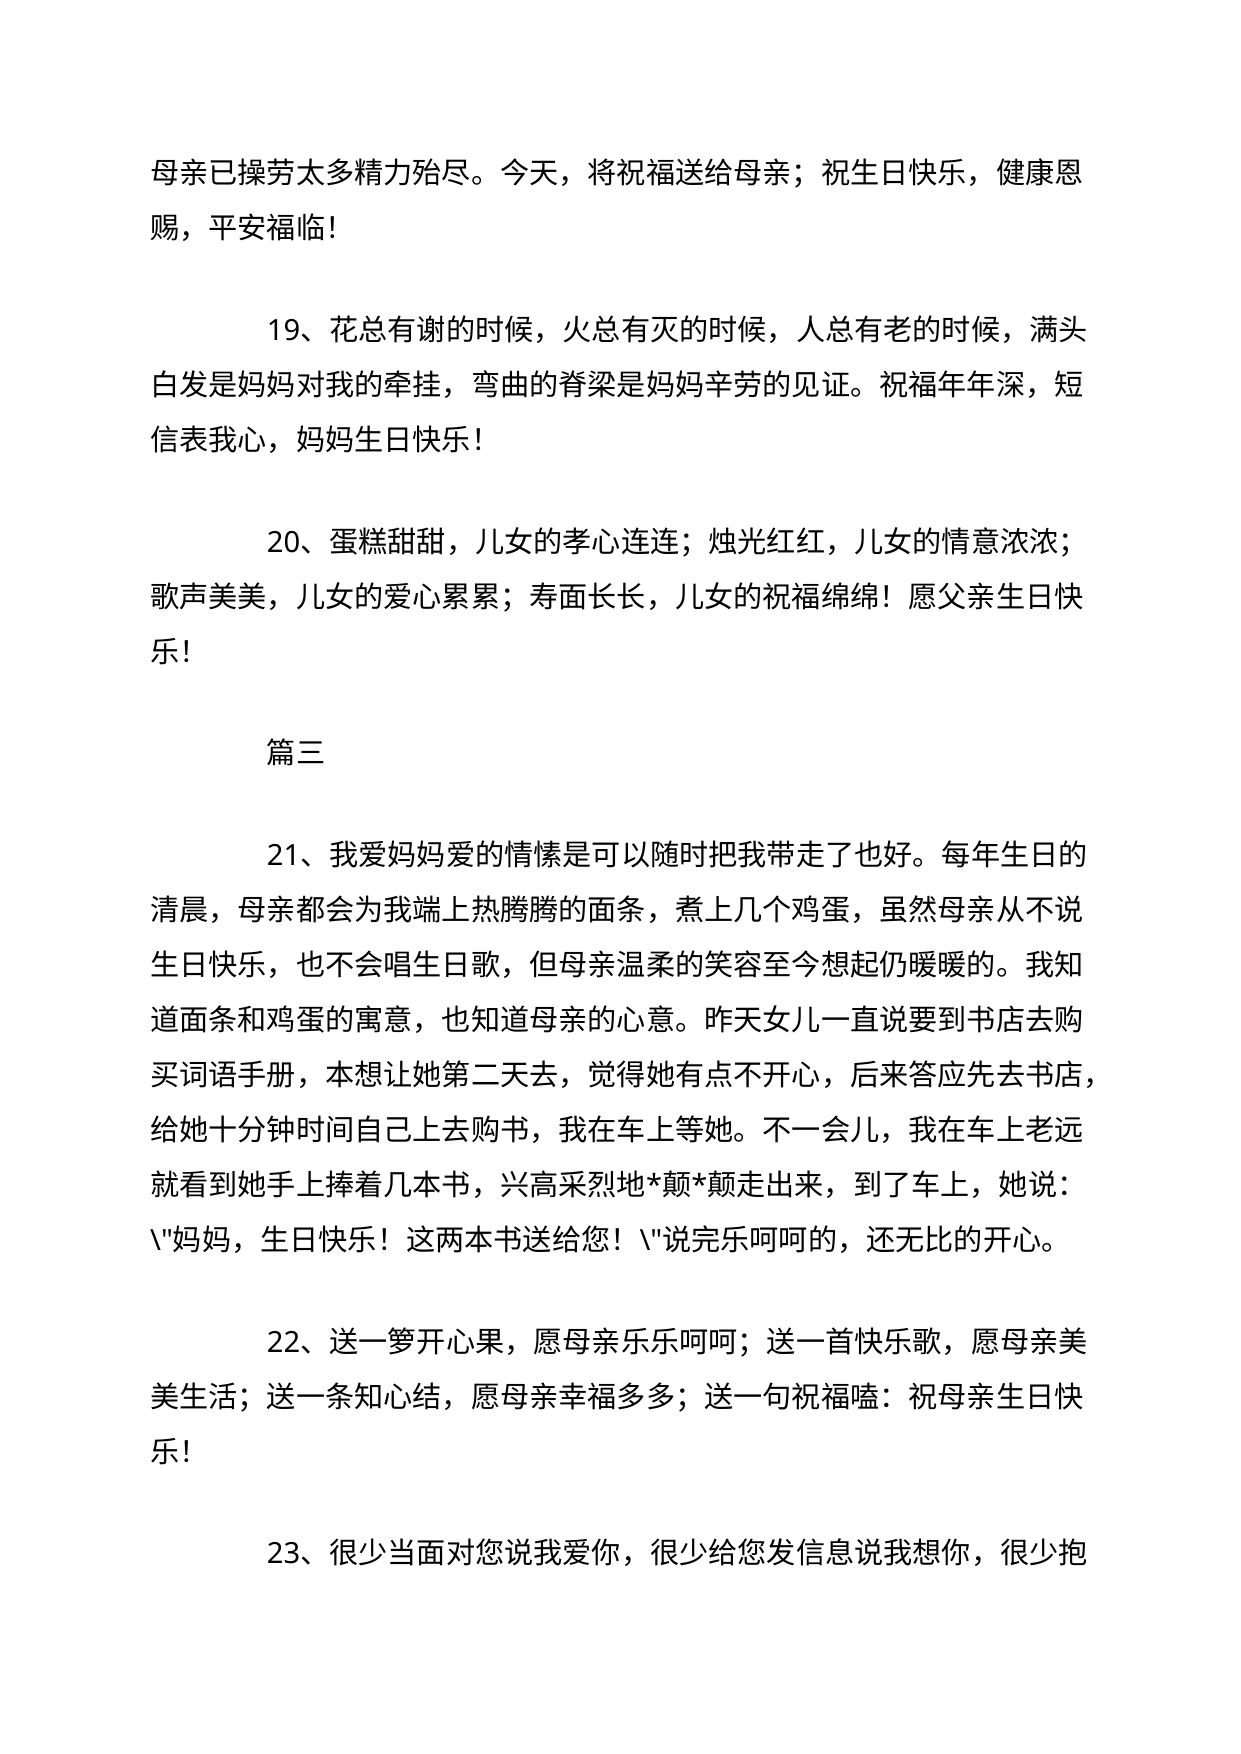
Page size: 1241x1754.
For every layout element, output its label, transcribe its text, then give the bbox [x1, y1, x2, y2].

text 篇三 [150, 730, 1090, 772]
text 21、我爱妈妈爱的情愫是可以随时把我带走了也好。每年生日的清晨，母亲都会为我端上热腾腾的面条，煮上几个鸡蛋，虽然母亲从不说生日快乐，也不会唱生日歌，但母亲温柔的笑容至今想起仍暖暖的。我知道面条和鸡蛋的寓意，也知道母亲的心意。昨天女儿一直说要到书店去购买词语手册，本想让她第二天去，觉得她有点不开心，后来答应先去书店，给她十分钟时间自己上去购书，我在车上等她。不一会儿，我在车上老远就看到她手上捧着几本书，兴高采烈地*颠*颠走出来，到了车上，她说：\"妈妈，生日快乐！这两本书送给您！\"说完乐呵呵的，还无比的开心。 [150, 832, 1090, 1259]
text 19、花总有谢的时候，火总有灭的时候，人总有老的时候，满头白发是妈妈对我的牵挂，弯曲的脊梁是妈妈辛劳的见证。祝福年年深，短信表我心，妈妈生日快乐！ [150, 307, 1090, 459]
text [150, 1530, 1090, 1572]
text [150, 150, 1090, 247]
text 22、送一箩开心果，愿母亲乐乐呵呵；送一首快乐歌，愿母亲美美生活；送一条知心结，愿母亲幸福多多；送一句祝福嗑：祝母亲生日快乐！ [150, 1318, 1090, 1470]
text 20、蛋糕甜甜，儿女的孝心连连；烛光红红，儿女的情意浓浓；歌声美美，儿女的爱心累累；寿面长长，儿女的祝福绵绵！愿父亲生日快乐！ [150, 518, 1090, 671]
